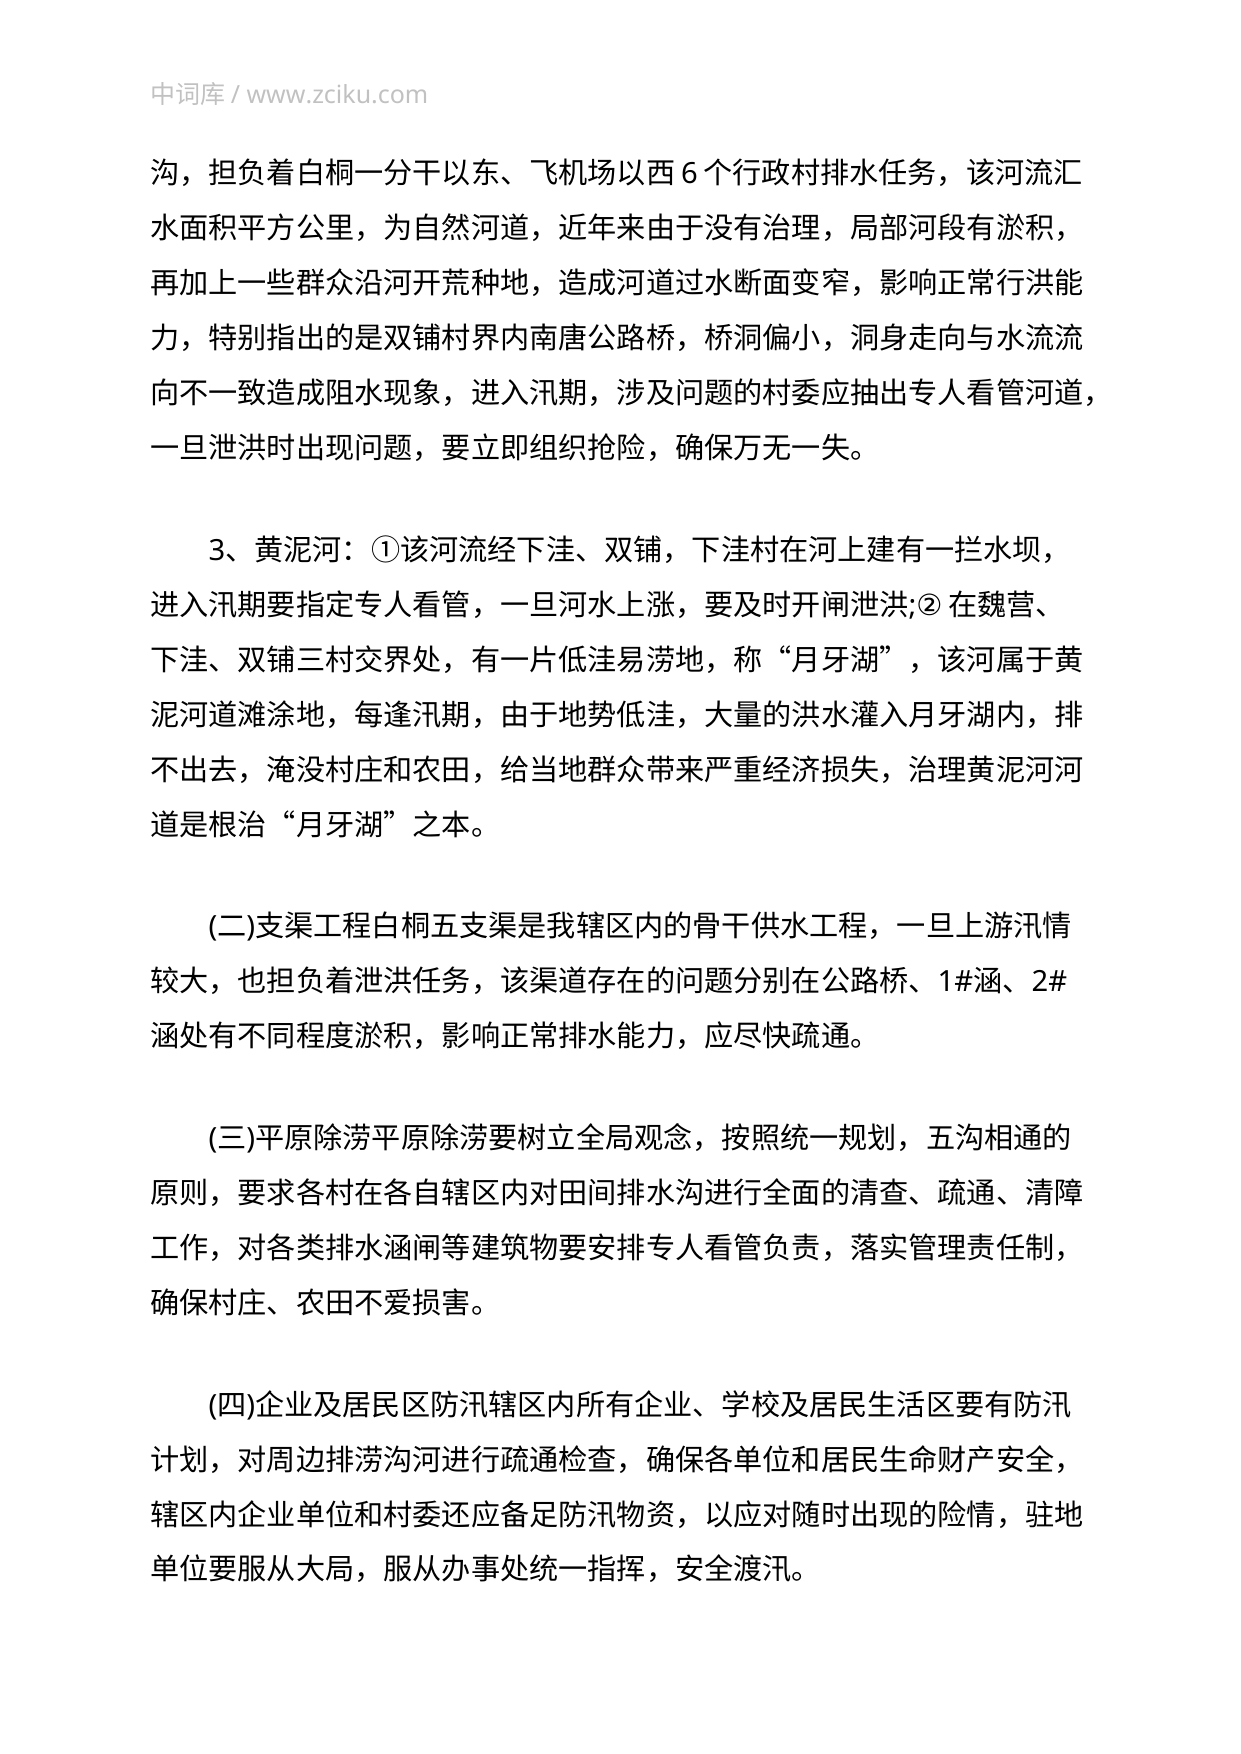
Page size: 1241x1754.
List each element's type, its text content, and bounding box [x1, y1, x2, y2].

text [150, 150, 1090, 467]
text (三)平原除涝平原除涝要树立全局观念，按照统一规划，五沟相通的原则，要求各村在各自辖区内对田间排水沟进行全面的清查、疏通、清障工作，对各类排水涵闸等建筑物要安排专人看管负责，落实管理责任制，确保村庄、农田不爱损害。 [150, 1114, 1090, 1322]
text 3、黄泥河：①该河流经下洼、双铺，下洼村在河上建有一拦水坝，进入汛期要指定专人看管，一旦河水上涨，要及时开闸泄洪;②在魏营、下洼、双铺三村交界处，有一片低洼易涝地，称“月牙湖”，该河属于黄泥河道滩涂地，每逢汛期，由于地势低洼，大量的洪水灌入月牙湖内，排不出去，淹没村庄和农田，给当地群众带来严重经济损失，治理黄泥河河道是根治“月牙湖”之本。 [150, 526, 1090, 843]
text (四)企业及居民区防汛辖区内所有企业、学校及居民生活区要有防汛计划，对周边排涝沟河进行疏通检查，确保各单位和居民生命财产安全，辖区内企业单位和村委还应备足防汛物资，以应对随时出现的险情，驻地单位要服从大局，服从办事处统一指挥，安全渡汛。 [150, 1381, 1090, 1588]
text (二)支渠工程白桐五支渠是我辖区内的骨干供水工程，一旦上游汛情较大，也担负着泄洪任务，该渠道存在的问题分别在公路桥、1#涵、2#涵处有不同程度淤积，影响正常排水能力，应尽快疏通。 [150, 903, 1090, 1055]
